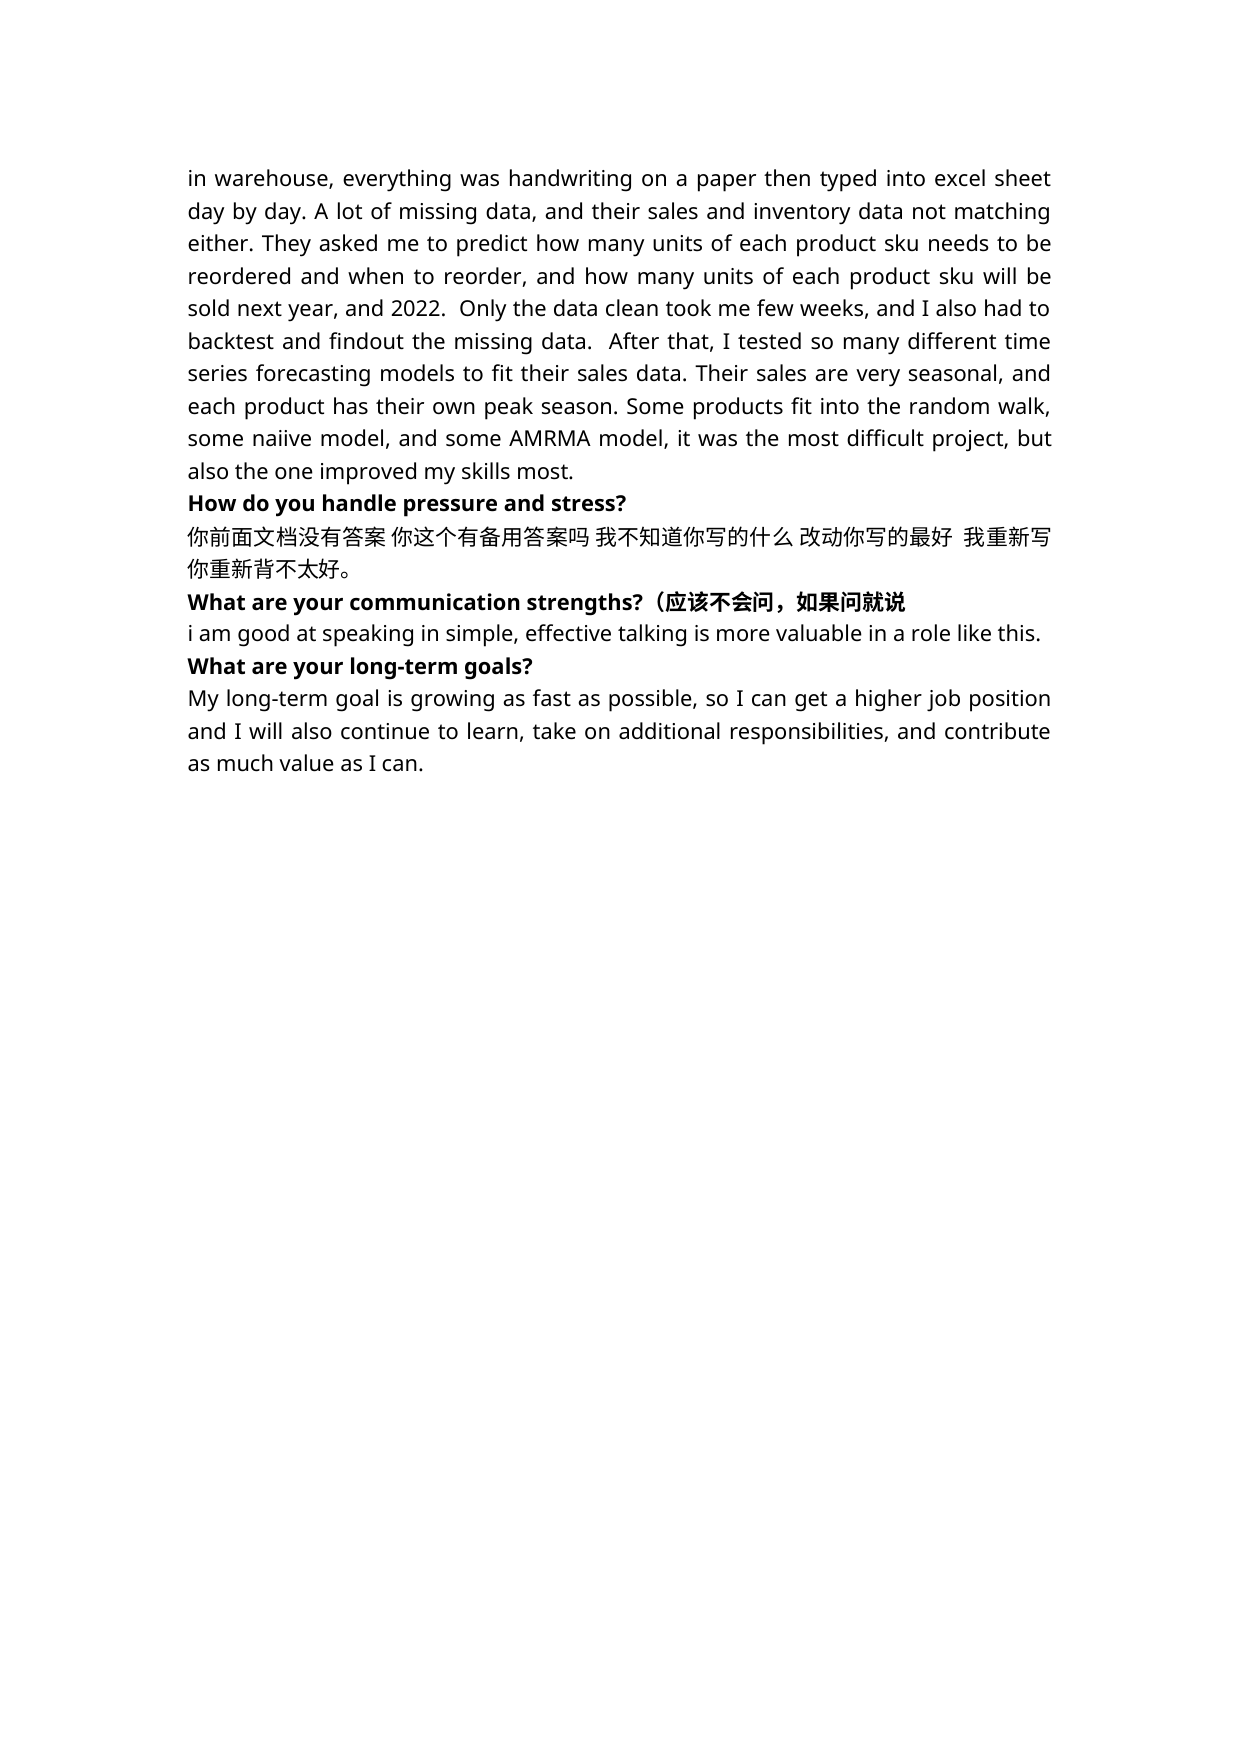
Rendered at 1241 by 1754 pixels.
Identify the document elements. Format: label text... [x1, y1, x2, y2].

text i am good at speaking in simple, effective talking is more valuable in a role like this. [187, 617, 1053, 649]
text My long-term goal is growing as fast as possible, so I can get a higher job position and I will also continue to learn, take on additional responsibilities, and contribute as much value as I can. [187, 682, 1053, 779]
text What are your long-term goals? [187, 649, 1053, 682]
text What are your communication strengths?（应该不会问，如果问就说 [187, 584, 1053, 617]
text How do you handle pressure and stress? [187, 487, 1053, 519]
text 你前面文档没有答案 你这个有备用答案吗 我不知道你写的什么 改动你写的最好 我重新写你重新背不太好。 [187, 519, 1053, 584]
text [187, 162, 1053, 487]
